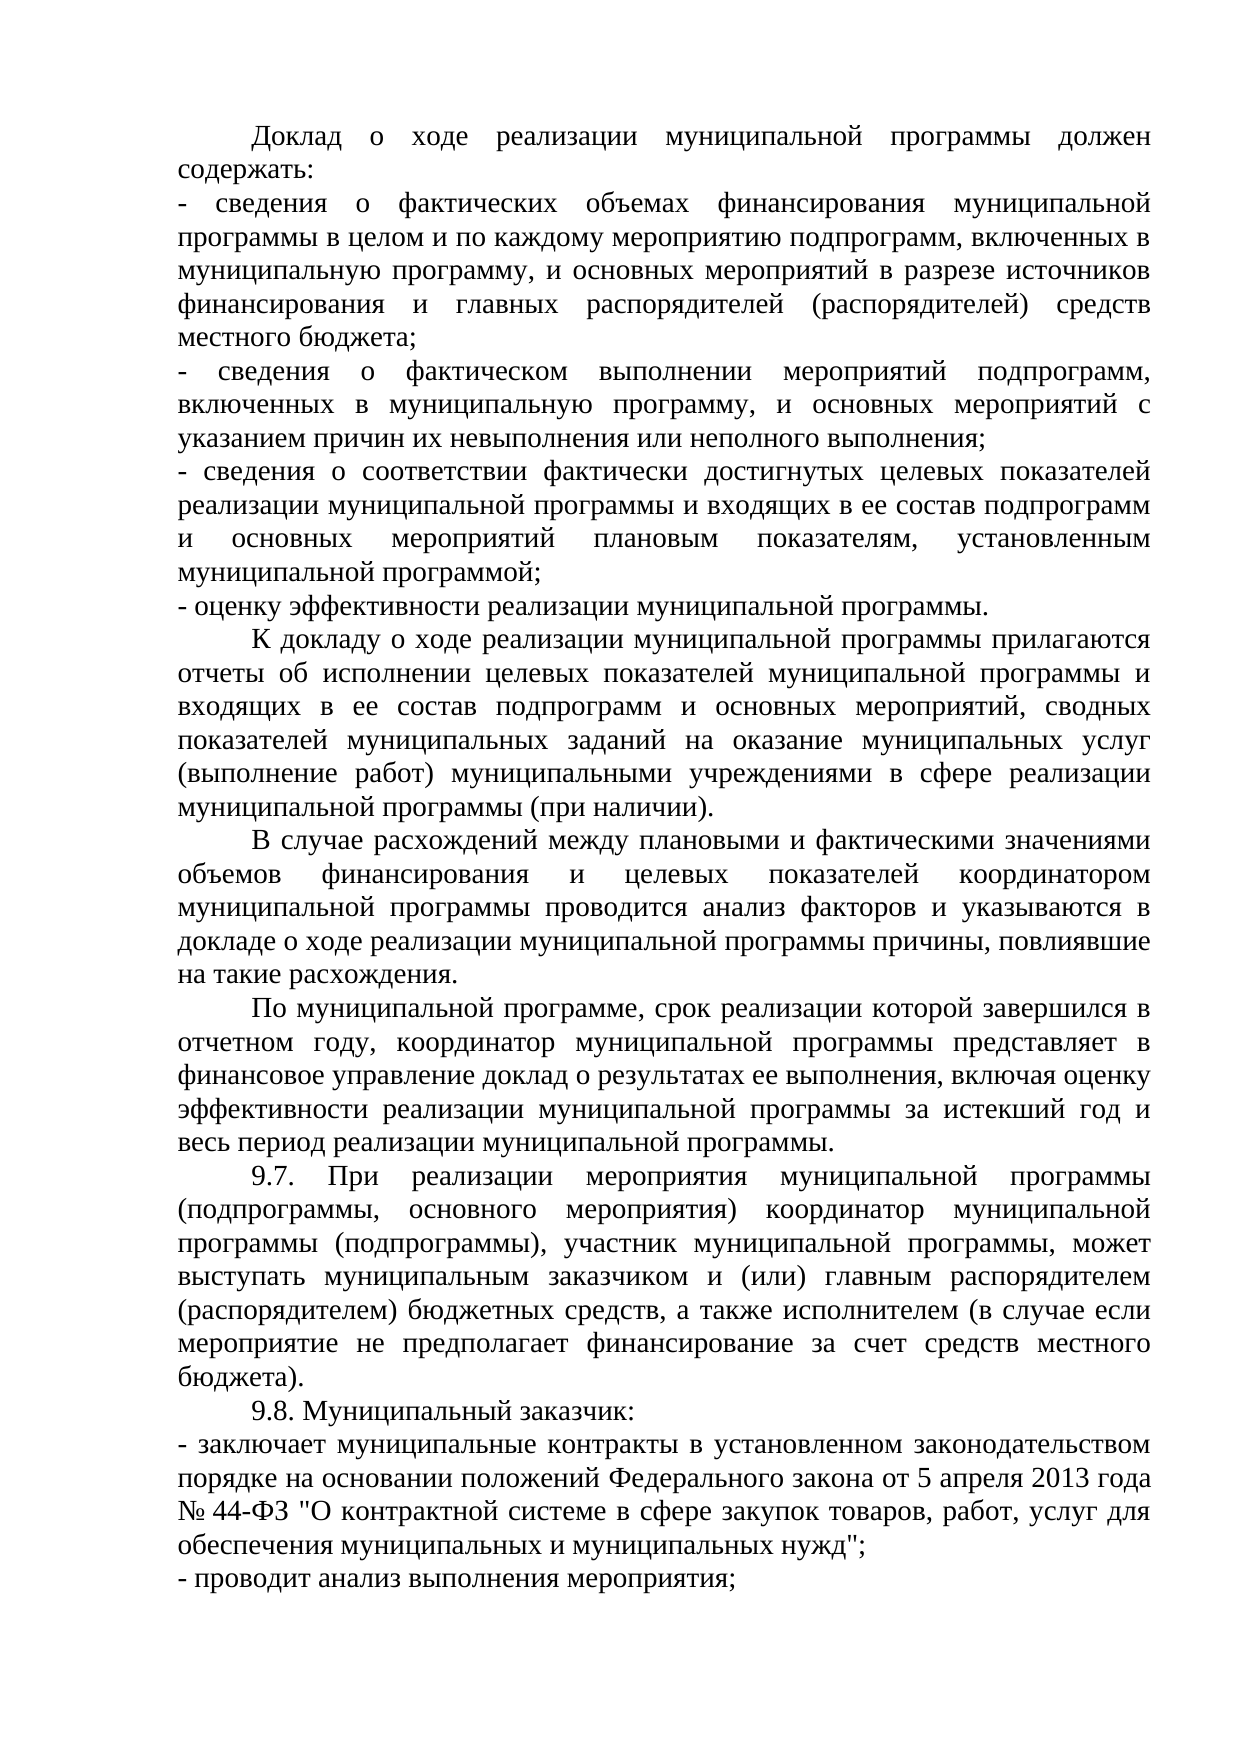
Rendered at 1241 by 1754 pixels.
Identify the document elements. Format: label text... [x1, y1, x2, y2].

text В случае расхождений между плановыми и фактическими значениями объемов финансирования и целевых показателей координатором муниципальной программы проводится анализ факторов и указываются в докладе о ходе реализации муниципальной программы причины, повлиявшие на такие расхождения. [177, 822, 1152, 990]
text - оценку эффективности реализации муниципальной программы. [177, 588, 1152, 621]
text Доклад о ходе реализации муниципальной программы должен содержать: [177, 118, 1152, 185]
text К докладу о ходе реализации муниципальной программы прилагаются отчеты об исполнении целевых показателей муниципальной программы и входящих в ее состав подпрограмм и основных мероприятий, сводных показателей муниципальных заданий на оказание муниципальных услуг (выполнение работ) муниципальными учреждениями в сфере реализации муниципальной программы (при наличии). [177, 621, 1152, 822]
text 9.7. При реализации мероприятия муниципальной программы (подпрограммы, основного мероприятия) координатор муниципальной программы (подпрограммы), участник муниципальной программы, может выступать муниципальным заказчиком и (или) главным распорядителем (распорядителем) бюджетных средств, а также исполнителем (в случае если мероприятие не предполагает финансирование за счет средств местного бюджета). [177, 1158, 1152, 1393]
text - сведения о соответствии фактически достигнутых целевых показателей реализации муниципальной программы и входящих в ее состав подпрограмм и основных мероприятий плановым показателям, установленным муниципальной программой; [177, 453, 1152, 588]
text 9.8. Муниципальный заказчик: [177, 1393, 1152, 1426]
text - сведения о фактических объемах финансирования муниципальной программы в целом и по каждому мероприятию подпрограмм, включенных в муниципальную программу, и основных мероприятий в разрезе источников финансирования и главных распорядителей (распорядителей) средств местного бюджета; [177, 185, 1152, 353]
text - заключает муниципальные контракты в установленном законодательством порядке на основании положений Федерального закона от 5 апреля 2013 года № 44-ФЗ "О контрактной системе в сфере закупок товаров, работ, услуг для обеспечения муниципальных и муниципальных нужд"; [177, 1426, 1152, 1560]
text - проводит анализ выполнения мероприятия; [177, 1560, 1152, 1594]
text По муниципальной программе, срок реализации которой завершился в отчетном году, координатор муниципальной программы представляет в финансовое управление доклад о результатах ее выполнения, включая оценку эффективности реализации муниципальной программы за истекший год и весь период реализации муниципальной программы. [177, 990, 1152, 1158]
text - сведения о фактическом выполнении мероприятий подпрограмм, включенных в муниципальную программу, и основных мероприятий с указанием причин их невыполнения или неполного выполнения; [177, 353, 1152, 453]
